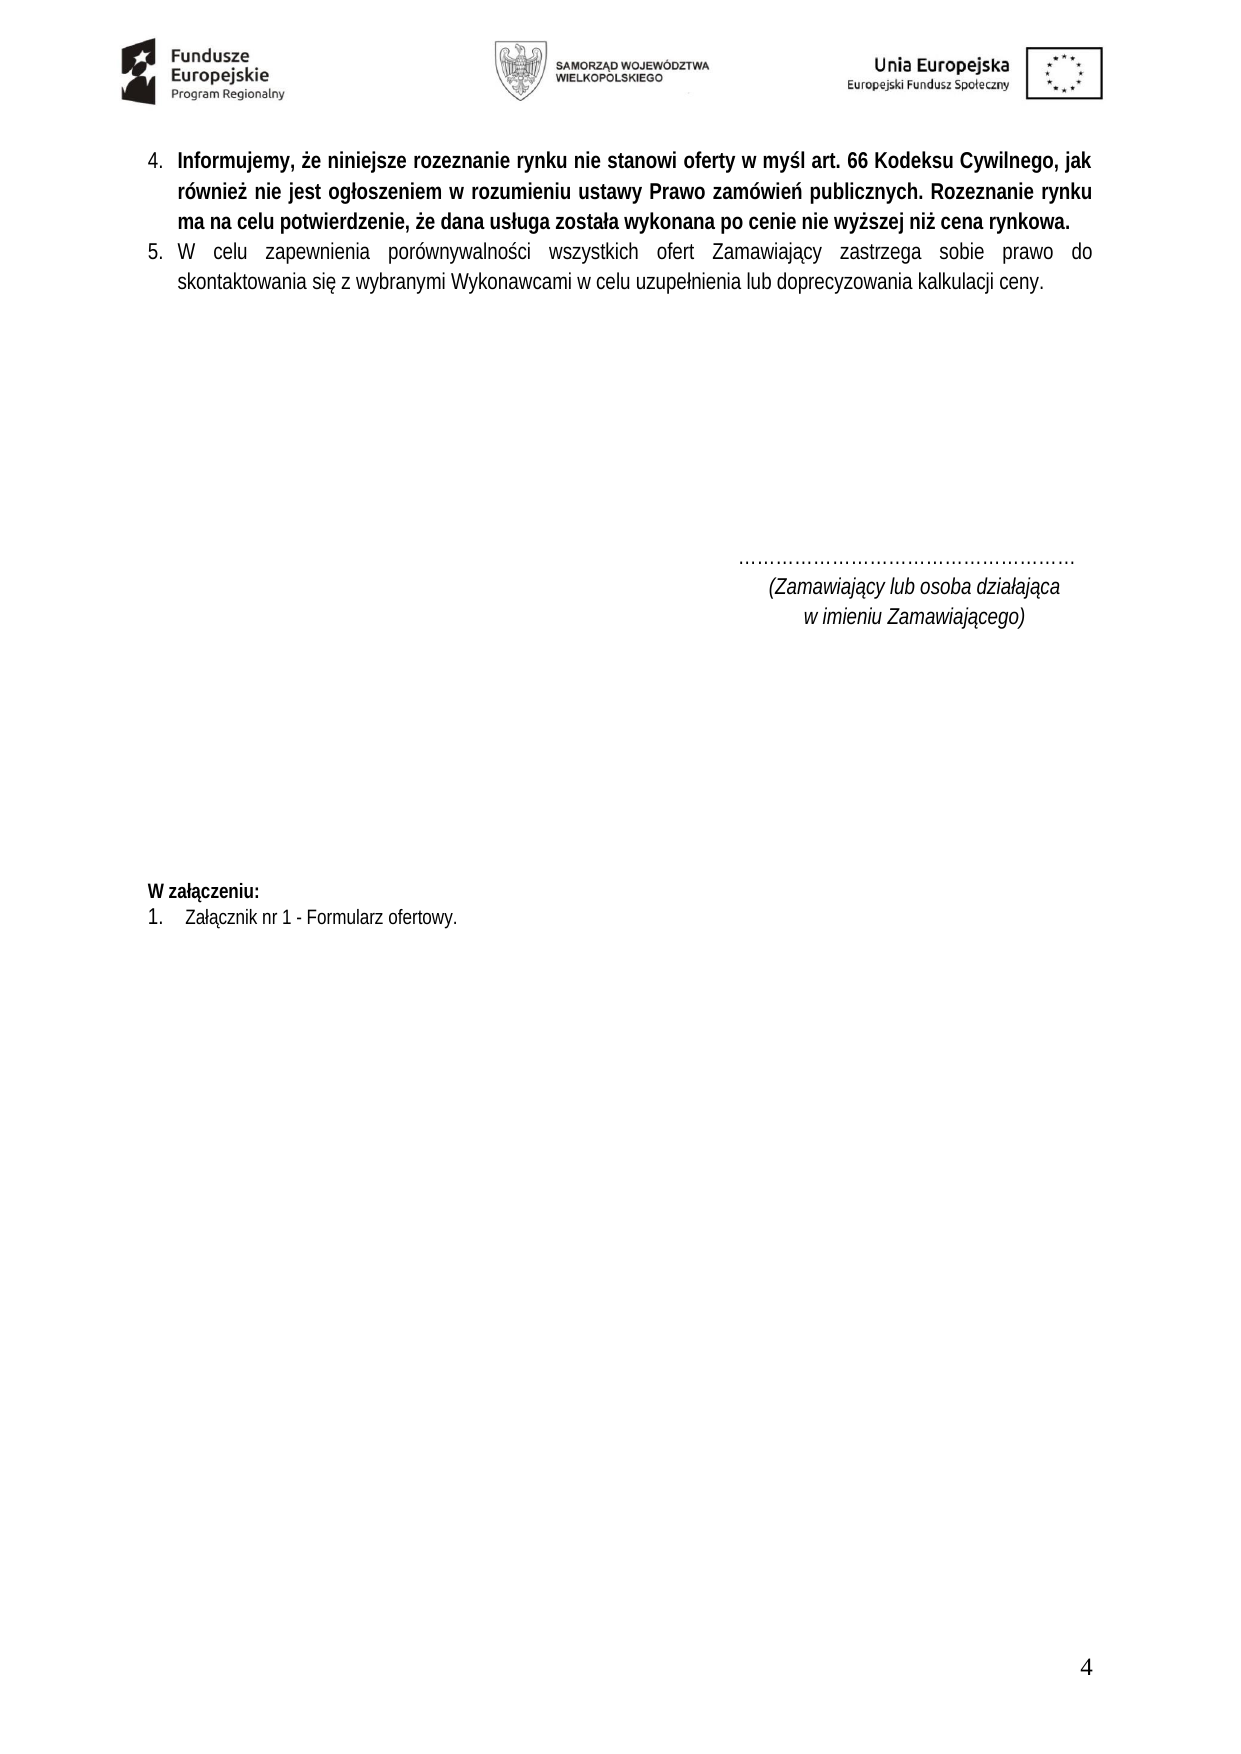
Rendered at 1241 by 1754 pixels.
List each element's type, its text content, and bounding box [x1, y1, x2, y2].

text W załączeniu: [148, 879, 1093, 903]
picture [104, 21, 1124, 122]
text w imieniu Zamawiającego) [738, 603, 1093, 629]
list W celu zapewnienia porównywalności wszystkich ofert Zamawiający zastrzega sobie prawo do skontaktowania się z wybranymi Wykonawcami w celu uzupełnienia lub doprecyzowania kalkulacji ceny. [148, 238, 1093, 295]
text ……………………………………………… [738, 543, 1093, 569]
list Załącznik nr 1 - Formularz ofertowy. [148, 903, 1093, 929]
text (Zamawiający lub osoba działająca [738, 573, 1093, 599]
list Informujemy, że niniejsze rozeznanie rynku nie stanowi oferty w myśl art. 66 Kodeksu Cywilnego, jak również nie jest ogłoszeniem w rozumieniu ustawy Prawo zamówień publicznych. Rozeznanie rynku ma na celu potwierdzenie, że dana usługa została wykonana po cenie nie wyższej niż cena rynkowa. [148, 147, 1093, 234]
